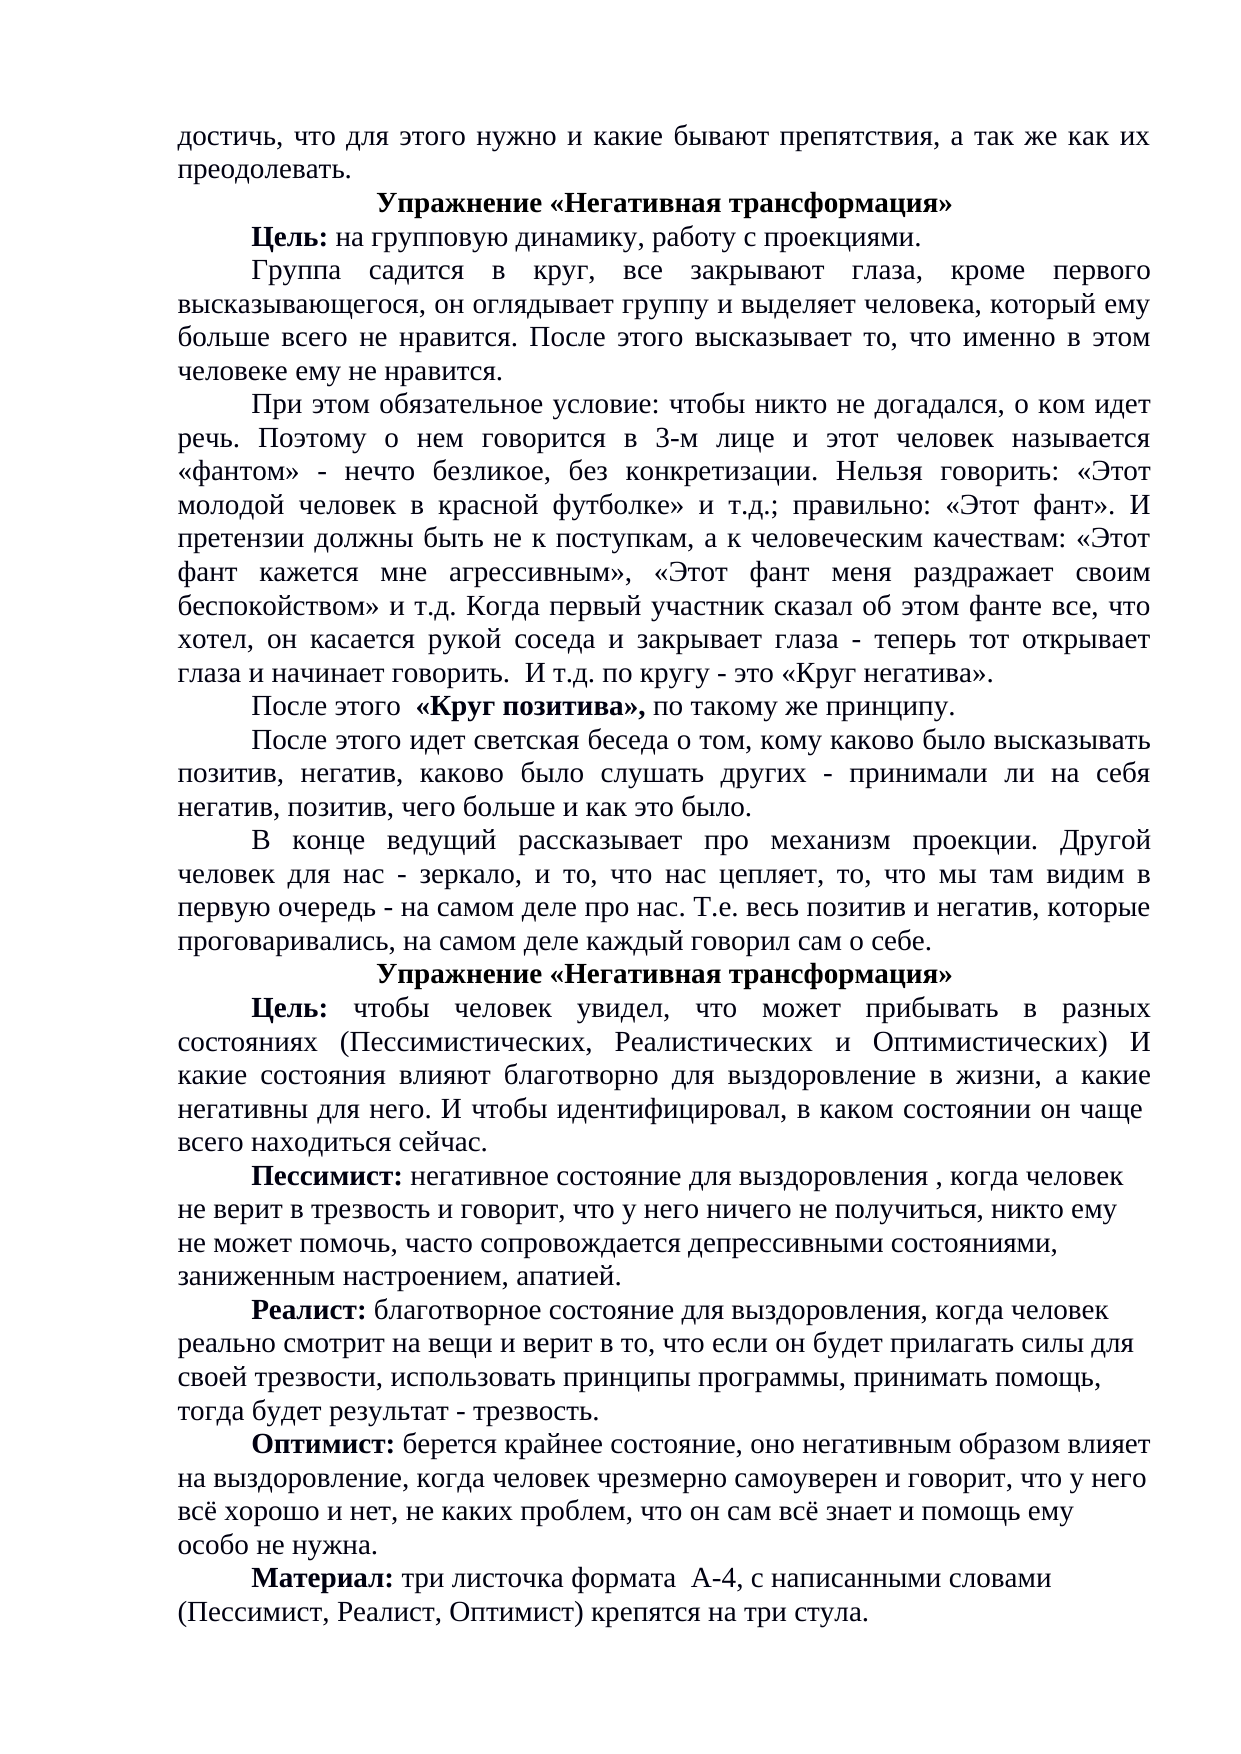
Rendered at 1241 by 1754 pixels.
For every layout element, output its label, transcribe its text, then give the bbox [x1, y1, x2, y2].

text Реалист: благотворное состояние для выздоровления, когда человек реально смотрит на вещи и верит в то, что если он будет прилагать силы для своей трезвости, использовать принципы программы, принимать помощь, тогда будет результат - трезвость. [177, 1292, 1152, 1426]
text Материал: три листочка формата А-4, с написанными словами (Пессимист, Реалист, Оптимист) крепятся на три стула. [177, 1560, 1152, 1627]
text Цель: чтобы человек увидел, что может прибывать в разных состояниях (Пессимистических, Реалистических и Оптимистических) И какие состояния влияют благотворно для выздоровление в жизни, а какие негативны для него. И чтобы идентифицировал, в каком состоянии он чаще всего находиться сейчас. [177, 990, 1152, 1158]
text Упражнение «Негативная трансформация» [177, 957, 1152, 990]
text После этого идет светская беседа о том, кому каково было высказывать позитив, негатив, каково было слушать других - принимали ли на себя негатив, позитив, чего больше и как это было. [177, 722, 1152, 822]
text Цель: на групповую динамику, работу с проекциями. [177, 219, 1152, 252]
text Упражнение «Негативная трансформация» [177, 185, 1152, 219]
text Пессимист: негативное состояние для выздоровления , когда человек не верит в трезвость и говорит, что у него ничего не получиться, никто ему не может помочь, часто сопровождается депрессивными состояниями, заниженным настроением, апатией. [177, 1158, 1152, 1292]
text В конце ведущий рассказывает про механизм проекции. Другой человек для нас - зеркало, и то, что нас цепляет, то, что мы там видим в первую очередь - на самом деле про нас. Т.е. весь позитив и негатив, которые проговаривались, на самом деле каждый говорил сам о себе. [177, 822, 1152, 957]
text Оптимист: берется крайнее состояние, оно негативным образом влияет на выздоровление, когда человек чрезмерно самоуверен и говорит, что у него всё хорошо и нет, не каких проблем, что он сам всё знает и помощь ему особо не нужна. [177, 1426, 1152, 1560]
text При этом обязательное условие: чтобы никто не догадался, о ком идет речь. Поэтому о нем говорится в 3-м лице и этот человек называется «фантом» - нечто безликое, без конкретизации. Нельзя говорить: «Этот молодой человек в красной футболке» и т.д.; правильно: «Этот фант». И претензии должны быть не к поступкам, а к человеческим качествам: «Этот фант кажется мне агрессивным», «Этот фант меня раздражает своим беспокойством» и т.д. Когда первый участник сказал об этом фанте все, что хотел, он касается рукой соседа и закрывает глаза - теперь тот открывает глаза и начинает говорить. И т.д. по кругу - это «Круг негатива». [177, 386, 1152, 688]
text После этого «Круг позитива», по такому же принципу. [177, 688, 1152, 722]
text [177, 118, 1152, 185]
text Группа садится в круг, все закрывают глаза, кроме первого высказывающегося, он оглядывает группу и выделяет человека, который ему больше всего не нравится. После этого высказывает то, что именно в этом человеке ему не нравится. [177, 252, 1152, 386]
